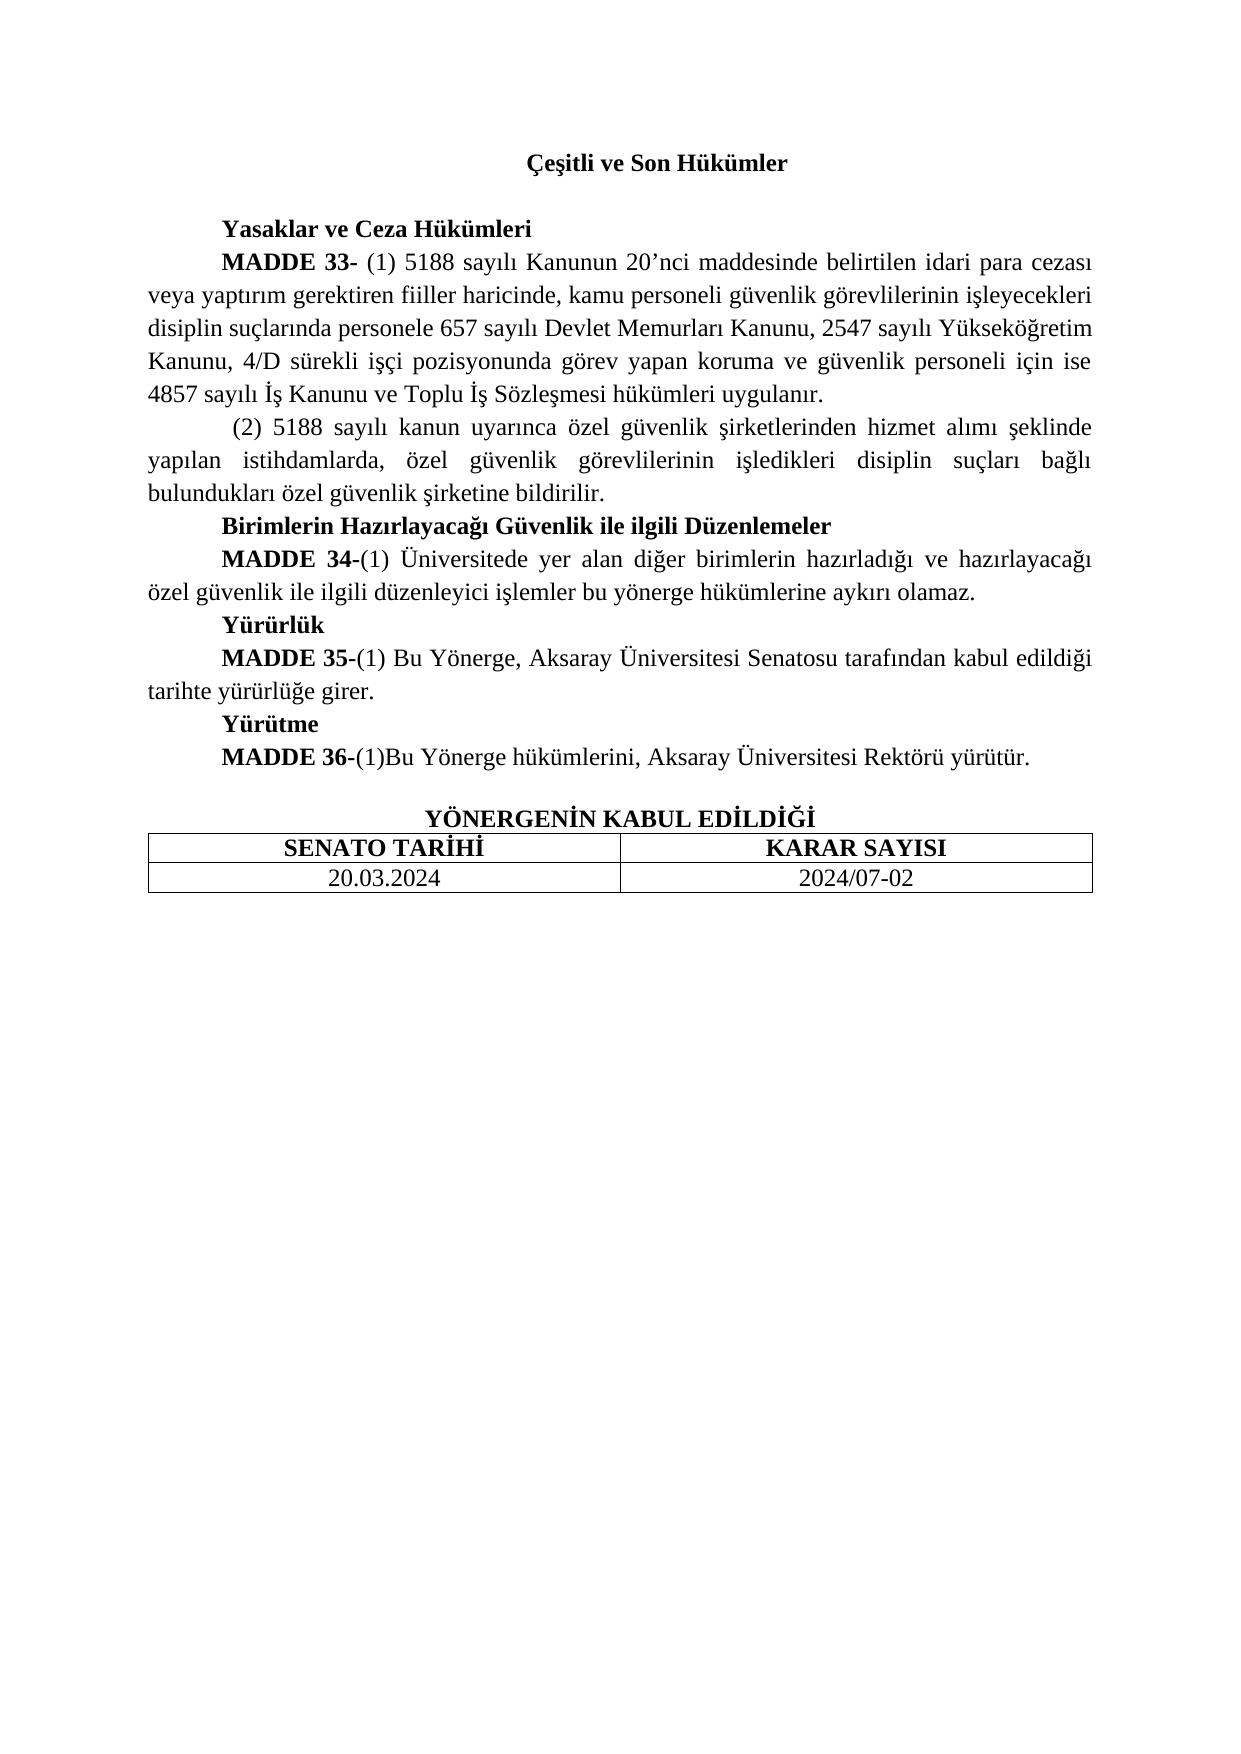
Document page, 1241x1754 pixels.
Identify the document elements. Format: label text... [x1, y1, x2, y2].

text (2) 5188 sayılı kanun uyarınca özel güvenlik şirketlerinden hizmet alımı şeklinde yapılan istihdamlarda, özel güvenlik görevlilerinin işledikleri disiplin suçları bağlı bulundukları özel güvenlik şirketine bildirilir. [148, 412, 1093, 507]
table_header SENATO TARİHİ [149, 834, 620, 862]
text Yürütme [148, 709, 1093, 738]
text YÖNERGENİN KABUL EDİLDİĞİ [148, 804, 1093, 832]
text Çeşitli ve Son Hükümler [148, 148, 1093, 176]
text Yasaklar ve Ceza Hükümleri [148, 214, 1093, 242]
text Yürürlük [148, 610, 1093, 639]
table_cell 20.03.2024 [149, 863, 620, 892]
table_cell 2024/07-02 [621, 863, 1092, 892]
text MADDE 34-(1) Üniversitede yer alan diğer birimlerin hazırladığı ve hazırlayacağı özel güvenlik ile ilgili düzenleyici işlemler bu yönerge hükümlerine aykırı olamaz. [148, 544, 1093, 606]
text MADDE 35-(1) Bu Yönerge, Aksaray Üniversitesi Senatosu tarafından kabul edildiği tarihte yürürlüğe girer. [148, 643, 1093, 705]
text MADDE 36-(1)Bu Yönerge hükümlerini, Aksaray Üniversitesi Rektörü yürütür. [148, 742, 1093, 771]
table_header KARAR SAYISI [621, 834, 1092, 862]
text Birimlerin Hazırlayacağı Güvenlik ile ilgili Düzenlemeler [148, 511, 1093, 539]
text MADDE 33- (1) 5188 sayılı Kanunun 20’nci maddesinde belirtilen idari para cezası veya yaptırım gerektiren fiiller haricinde, kamu personeli güvenlik görevlilerinin işleyecekleri disiplin suçlarında personele 657 sayılı Devlet Memurları Kanunu, 2547 sayılı Yükseköğretim Kanunu, 4/D sürekli işçi pozisyonunda görev yapan koruma ve güvenlik personeli için ise 4857 sayılı İş Kanunu ve Toplu İş Sözleşmesi hükümleri uygulanır. [148, 247, 1093, 407]
